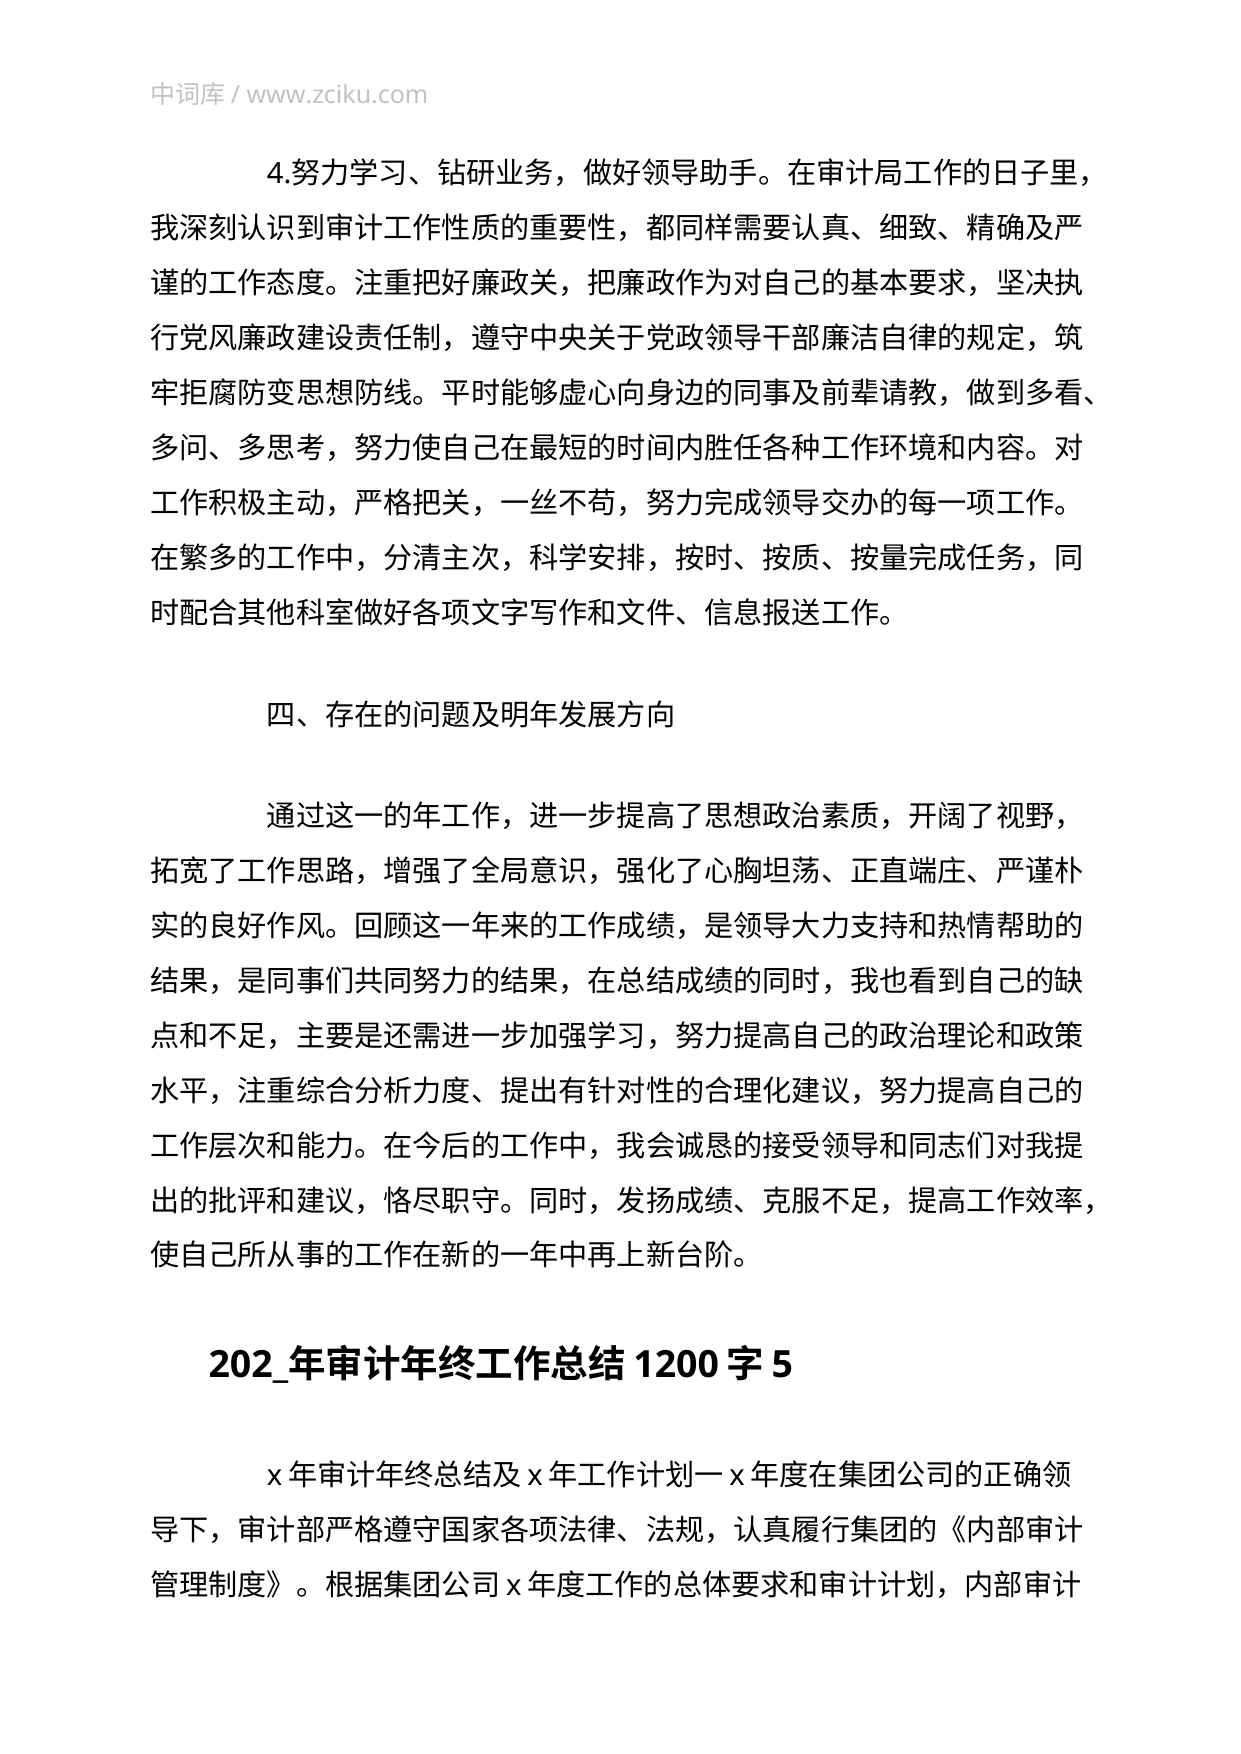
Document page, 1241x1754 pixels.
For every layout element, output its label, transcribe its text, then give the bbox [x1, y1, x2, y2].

text 四、存在的问题及明年发展方向 [150, 691, 1090, 733]
text 通过这一的年工作，进一步提高了思想政治素质，开阔了视野，拓宽了工作思路，增强了全局意识，强化了心胸坦荡、正直端庄、严谨朴实的良好作风。回顾这一年来的工作成绩，是领导大力支持和热情帮助的结果，是同事们共同努力的结果，在总结成绩的同时，我也看到自己的缺点和不足，主要是还需进一步加强学习，努力提高自己的政治理论和政策水平，注重综合分析力度、提出有针对性的合理化建议，努力提高自己的工作层次和能力。在今后的工作中，我会诚恳的接受领导和同志们对我提出的批评和建议，恪尽职守。同时，发扬成绩、克服不足，提高工作效率，使自己所从事的工作在新的一年中再上新台阶。 [150, 793, 1090, 1274]
text 4.努力学习、钻研业务，做好领导助手。在审计局工作的日子里，我深刻认识到审计工作性质的重要性，都同样需要认真、细致、精确及严谨的工作态度。注重把好廉政关，把廉政作为对自己的基本要求，坚决执行党风廉政建设责任制，遵守中央关于党政领导干部廉洁自律的规定，筑牢拒腐防变思想防线。平时能够虚心向身边的同事及前辈请教，做到多看、多问、多思考，努力使自己在最短的时间内胜任各种工作环境和内容。对工作积极主动，严格把关，一丝不苟，努力完成领导交办的每一项工作。在繁多的工作中，分清主次，科学安排，按时、按质、按量完成任务，同时配合其他科室做好各项文字写作和文件、信息报送工作。 [150, 150, 1090, 632]
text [150, 1451, 1090, 1604]
text 202_年审计年终工作总结1200字5 [150, 1334, 1090, 1388]
